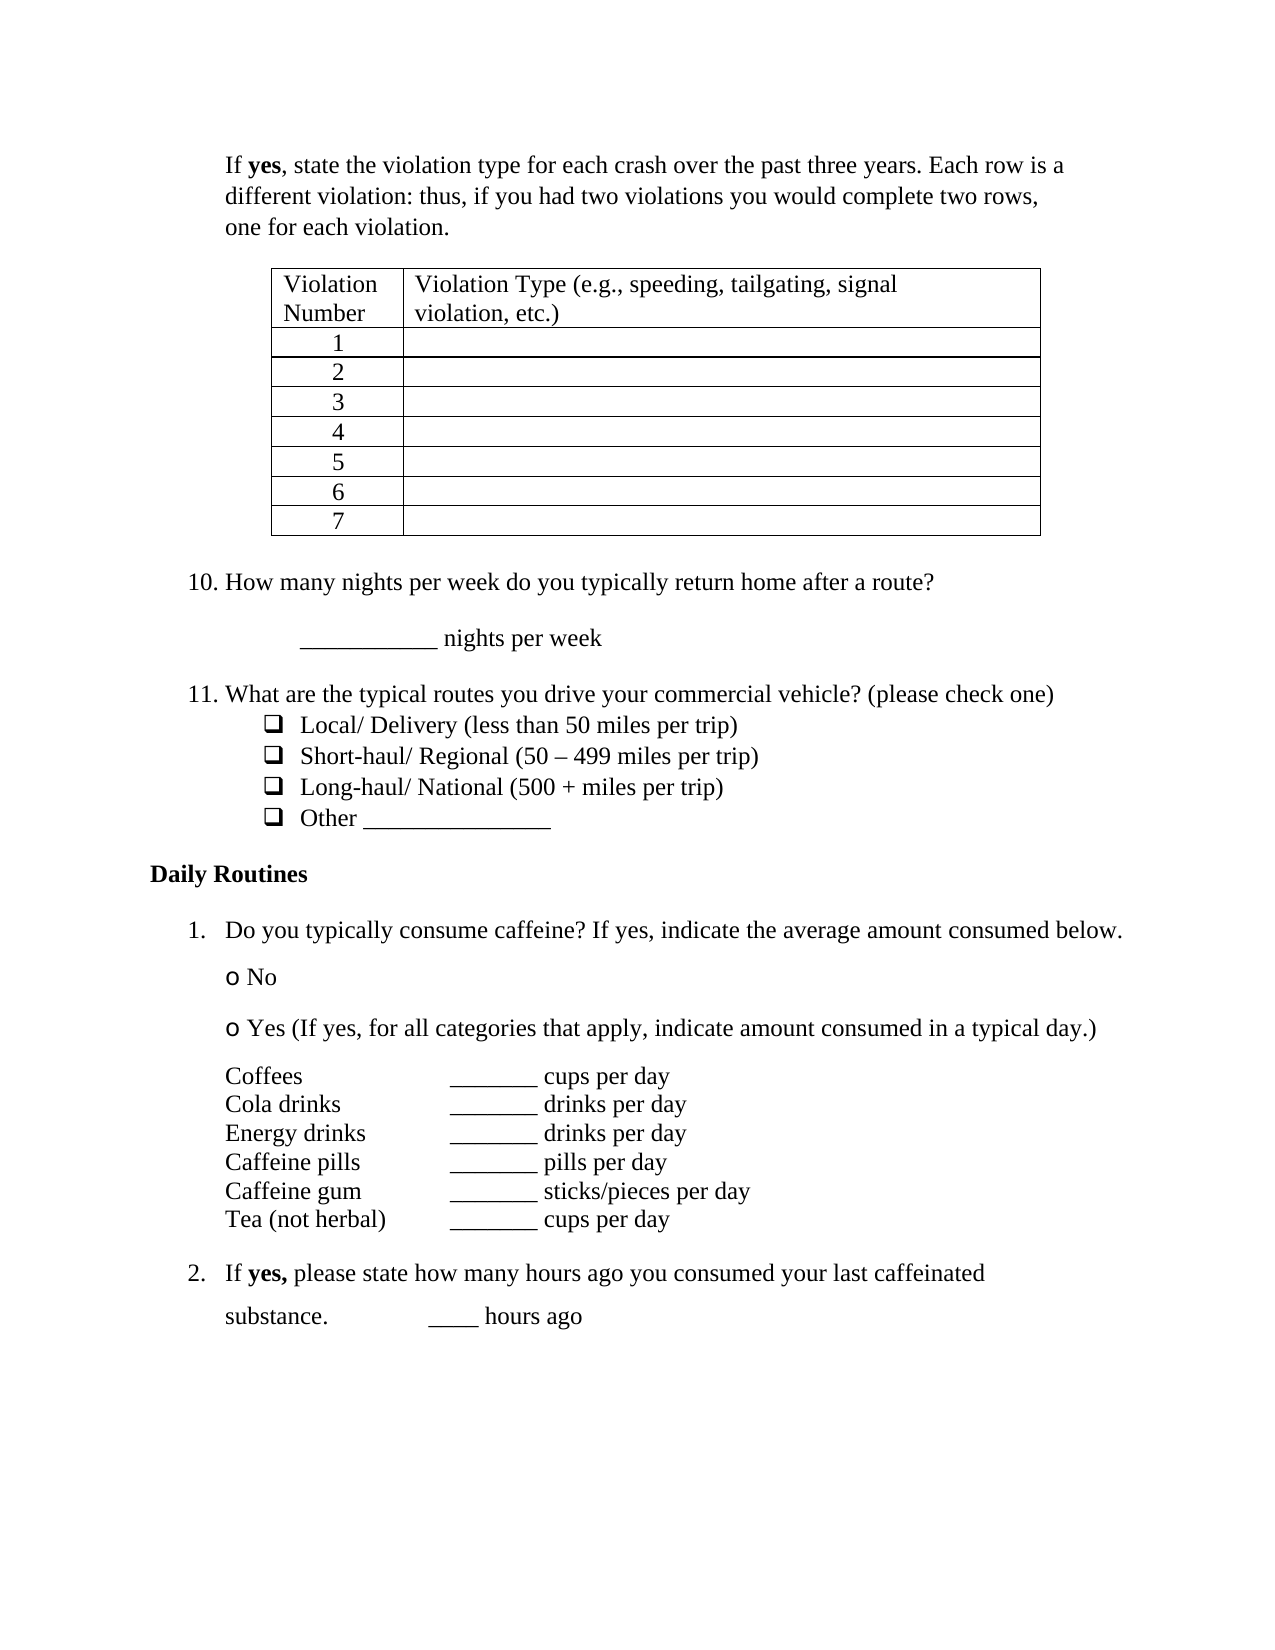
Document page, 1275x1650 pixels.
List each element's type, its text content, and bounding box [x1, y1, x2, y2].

table_cell 7 [272, 506, 403, 535]
text Cola drinks _______ drinks per day [150, 1089, 1125, 1118]
text Caffeine pills _______ pills per day [150, 1147, 1125, 1176]
text Daily Routines [150, 859, 1065, 888]
text o No [150, 959, 1125, 993]
table_cell 4 [272, 417, 403, 446]
text Coffees _______ cups per day [150, 1061, 1125, 1089]
list How many nights per week do you typically return home after a route? [187, 567, 1065, 596]
list Long-haul/ National (500 + miles per trip) [262, 772, 1065, 801]
table_cell [404, 358, 1040, 386]
list Short-haul/ Regional (50 – 499 miles per trip) [262, 741, 1065, 770]
list Local/ Delivery (less than 50 miles per trip) [262, 710, 1065, 739]
table_header Violation Type (e.g., speeding, tailgating, signal violation, etc.) [404, 269, 1040, 327]
table_cell 6 [272, 477, 403, 505]
list Other _______________ [262, 803, 1065, 832]
table_cell 1 [272, 328, 403, 356]
table_cell 5 [272, 447, 403, 476]
list If yes, please state how many hours ago you consumed your last caffeinated substance. ____ hours ago [187, 1258, 1065, 1330]
text Tea (not herbal) _______ cups per day [150, 1204, 1125, 1233]
table_cell [404, 447, 1040, 476]
table_cell [404, 387, 1040, 416]
list What are the typical routes you drive your commercial vehicle? (please check one) [187, 679, 1065, 708]
table_cell 3 [272, 387, 403, 416]
table_cell [404, 417, 1040, 446]
text Caffeine gum _______ sticks/pieces per day [150, 1176, 1125, 1204]
text If yes, state the violation type for each crash over the past three years. Each row is a different violation: thus, if you had two violations you would complete two rows, one for each violation. [225, 150, 1065, 241]
table_cell [404, 328, 1040, 356]
table_header Violation Number [272, 269, 403, 327]
text Energy drinks _______ drinks per day [150, 1118, 1125, 1147]
list Do you typically consume caffeine? If yes, indicate the average amount consumed below. [187, 916, 1125, 944]
table_cell 2 [272, 358, 403, 386]
table_cell [404, 506, 1040, 535]
text o Yes (If yes, for all categories that apply, indicate amount consumed in a typical day.) [150, 1010, 1125, 1044]
table_cell [404, 477, 1040, 505]
text ___________ nights per week [225, 623, 1065, 652]
